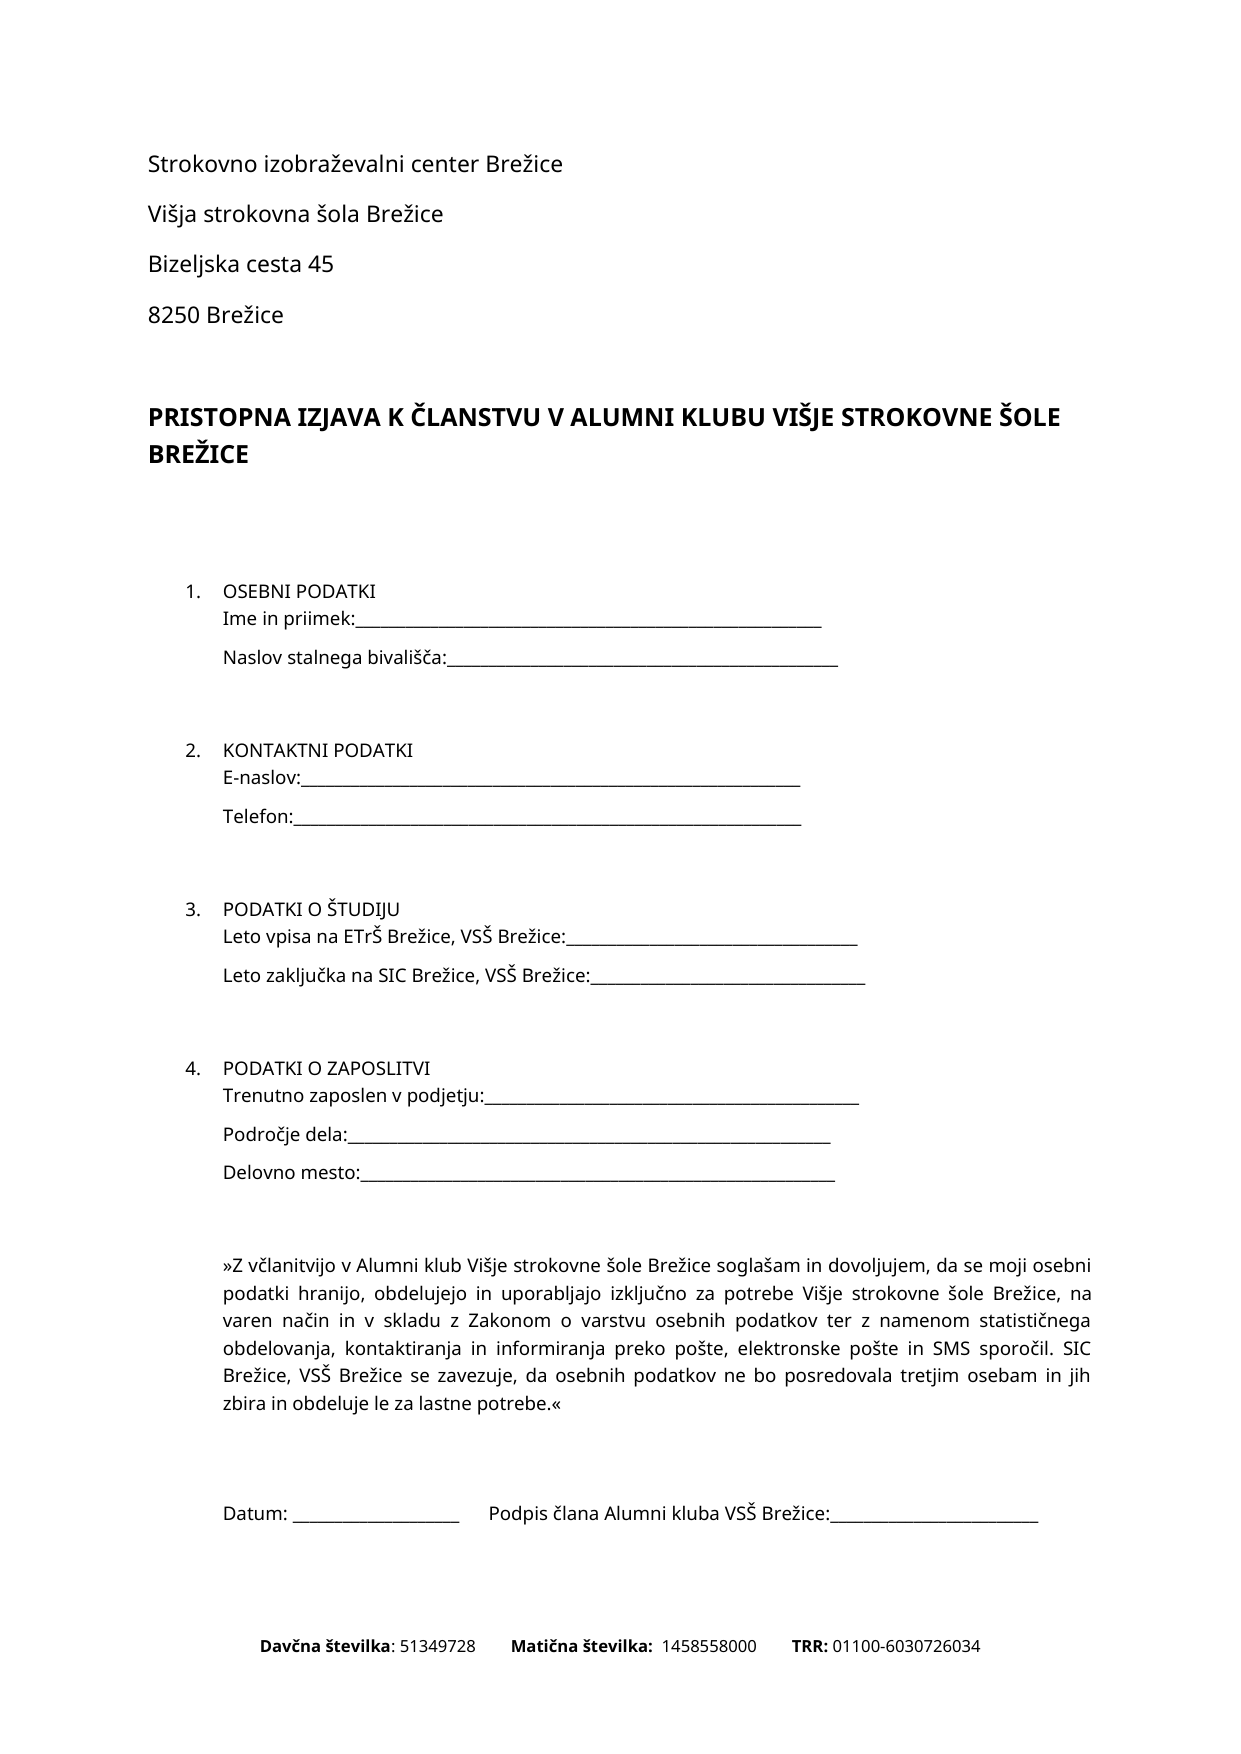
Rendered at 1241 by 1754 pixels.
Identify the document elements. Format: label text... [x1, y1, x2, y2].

list PODATKI O ŠTUDIJU [185, 896, 1093, 922]
text PRISTOPNA IZJAVA K ČLANSTVU V ALUMNI KLUBU VIŠJE STROKOVNE ŠOLE BREŽICE [148, 400, 1093, 471]
list Delovno mesto:_________________________________________________________ [223, 1159, 1093, 1184]
text Bizeljska cesta 45 [148, 248, 1093, 280]
list Ime in priimek:________________________________________________________ [223, 606, 1093, 631]
list KONTAKTNI PODATKI [185, 737, 1093, 763]
list Trenutno zaposlen v podjetju:_____________________________________________ [223, 1083, 1093, 1108]
text 8250 Brežice [148, 299, 1093, 330]
list Telefon:_____________________________________________________________ [223, 803, 1093, 828]
list Datum: ____________________ Podpis člana Alumni kluba VSŠ Brežice:_________________________ [223, 1500, 1093, 1525]
list Področje dela:__________________________________________________________ [223, 1121, 1093, 1146]
list OSEBNI PODATKI [185, 578, 1093, 604]
list »Z včlanitvijo v Alumni klub Višje strokovne šole Brežice soglašam in dovoljujem, da se moji osebni podatki hranijo, obdelujejo in uporabljajo izključno za potrebe Višje strokovne šole Brežice, na varen način in v skladu z Zakonom o varstvu osebnih podatkov ter z namenom statističnega obdelovanja, kontaktiranja in informiranja preko pošte, elektronske pošte in SMS sporočil. SIC Brežice, VSŠ Brežice se zavezuje, da osebnih podatkov ne bo posredovala tretjim osebam in jih zbira in obdeluje le za lastne potrebe.« [223, 1252, 1093, 1415]
text Višja strokovna šola Brežice [148, 198, 1093, 229]
list Naslov stalnega bivališča:_______________________________________________ [223, 644, 1093, 669]
list Leto zaključka na SIC Brežice, VSŠ Brežice:_________________________________ [223, 962, 1093, 987]
list PODATKI O ZAPOSLITVI [185, 1055, 1093, 1081]
list E-naslov:____________________________________________________________ [223, 765, 1093, 790]
text Strokovno izobraževalni center Brežice [148, 148, 1093, 179]
list Leto vpisa na ETrŠ Brežice, VSŠ Brežice:___________________________________ [223, 924, 1093, 949]
